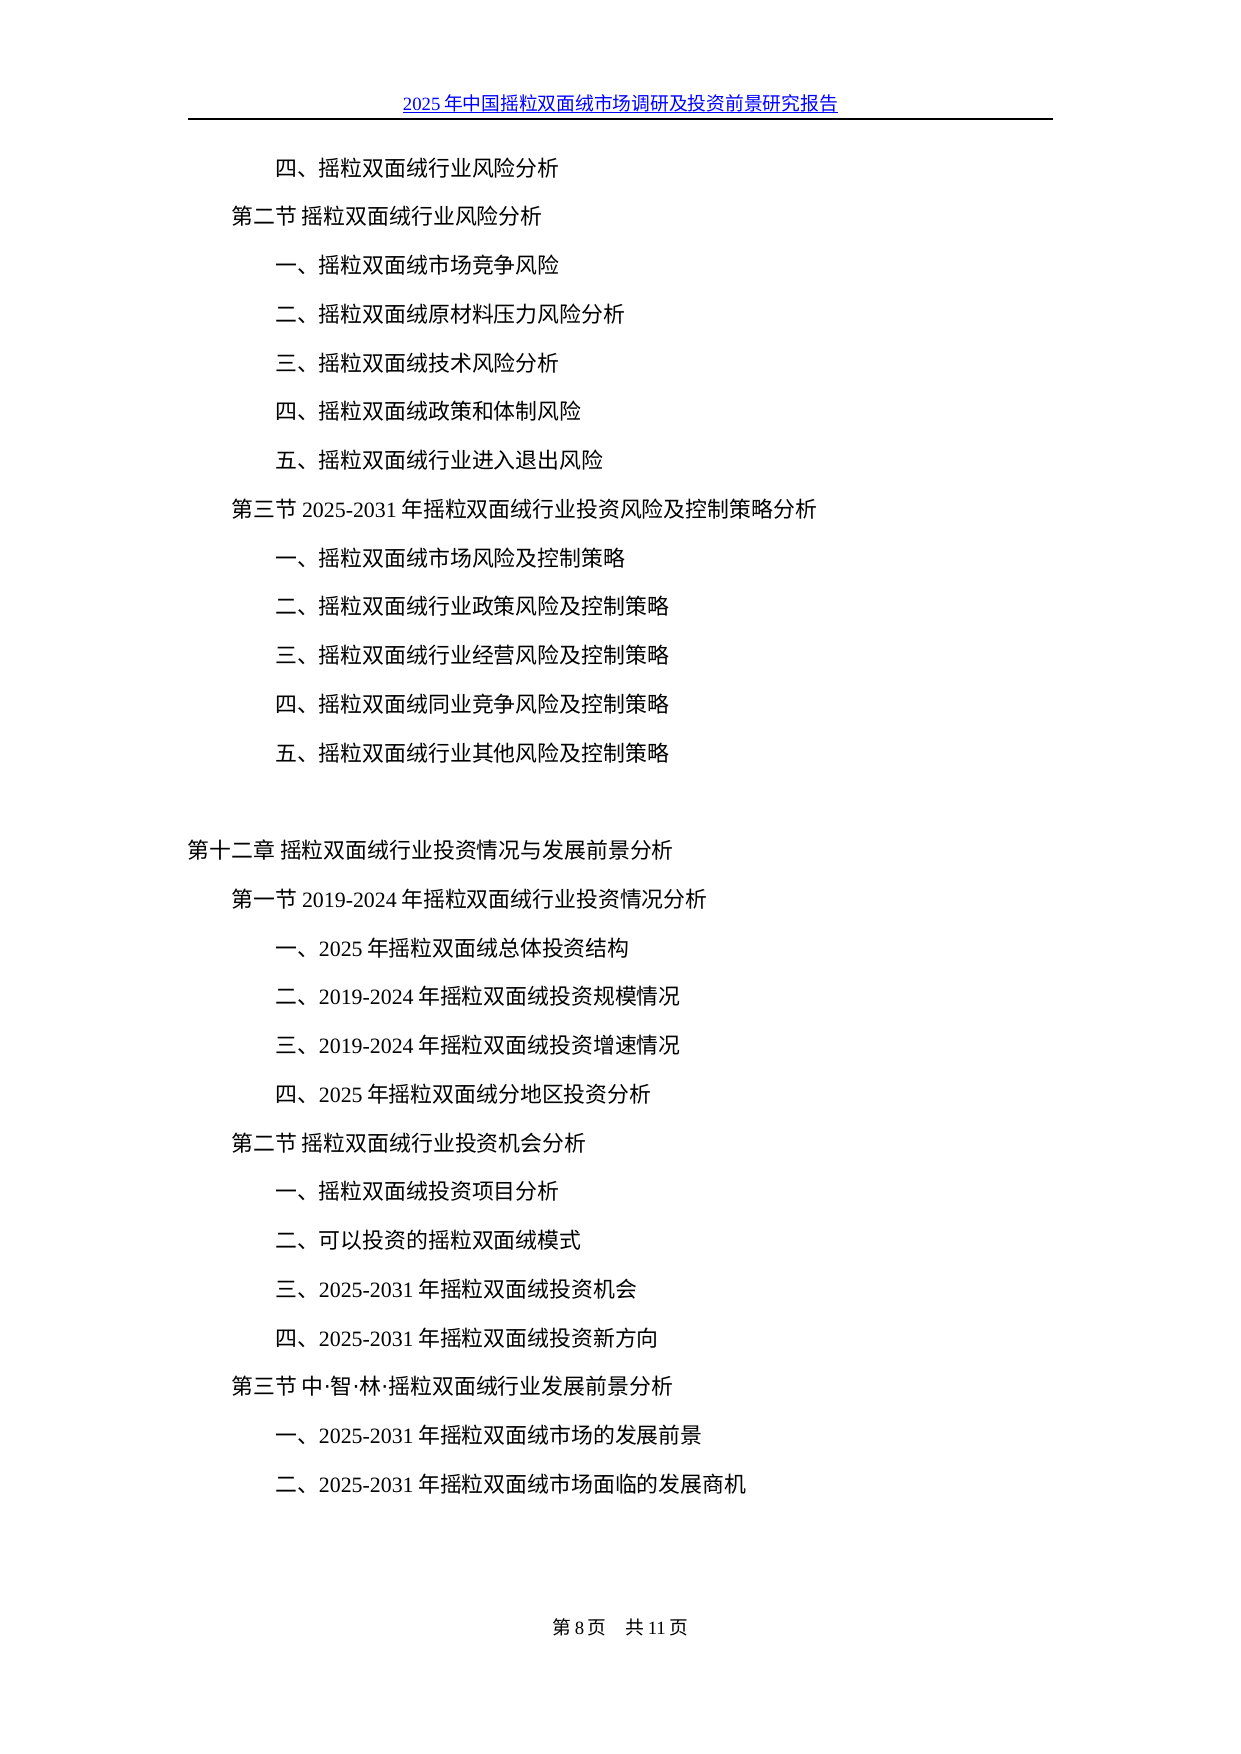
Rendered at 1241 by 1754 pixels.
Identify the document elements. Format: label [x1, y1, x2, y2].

text [187, 150, 1053, 1499]
